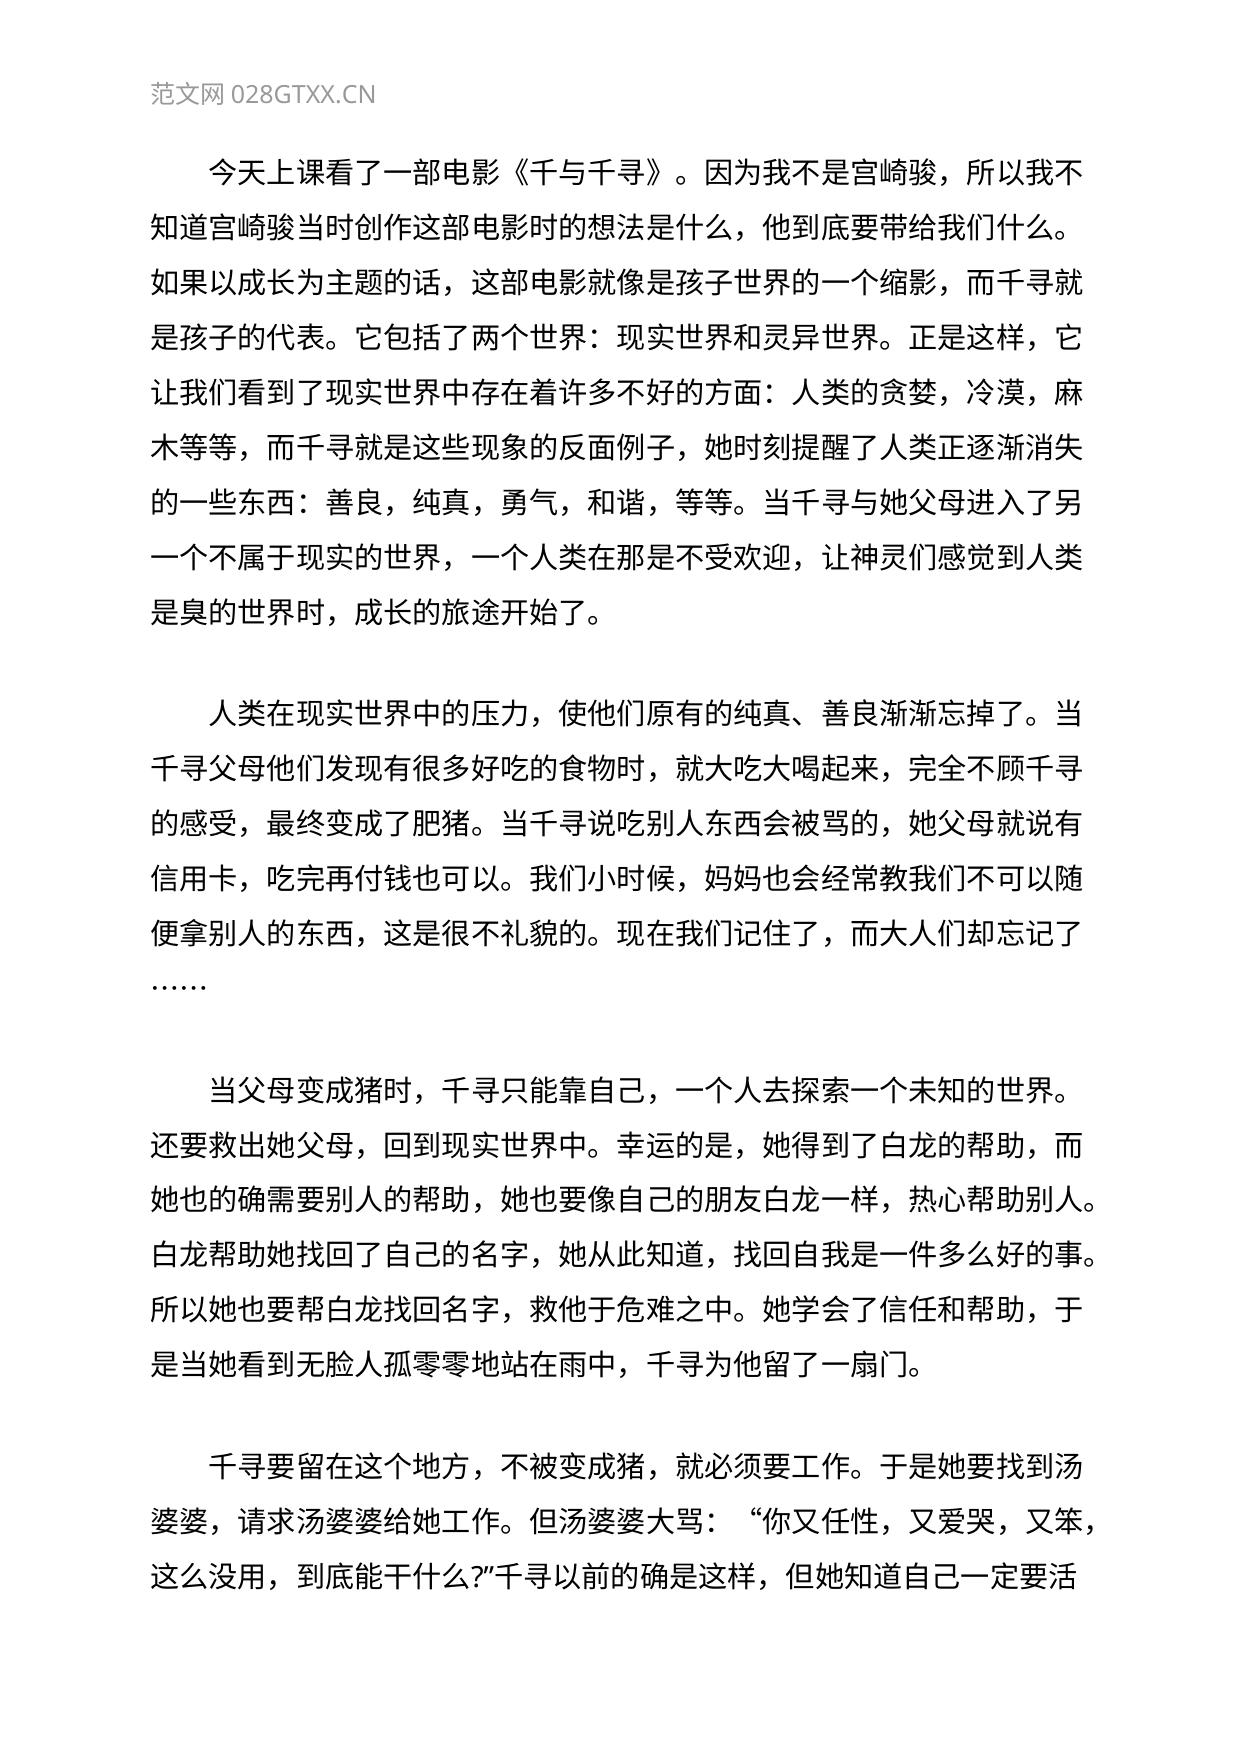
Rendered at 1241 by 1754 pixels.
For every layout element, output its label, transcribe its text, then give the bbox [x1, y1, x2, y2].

text 当父母变成猪时，千寻只能靠自己，一个人去探索一个未知的世界。还要救出她父母，回到现实世界中。幸运的是，她得到了白龙的帮助，而她也的确需要别人的帮助，她也要像自己的朋友白龙一样，热心帮助别人。白龙帮助她找回了自己的名字，她从此知道，找回自我是一件多么好的事。所以她也要帮白龙找回名字，救他于危难之中。她学会了信任和帮助，于是当她看到无脸人孤零零地站在雨中，千寻为他留了一扇门。 [150, 1067, 1090, 1384]
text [150, 1443, 1090, 1596]
text 今天上课看了一部电影《千与千寻》。因为我不是宫崎骏，所以我不知道宫崎骏当时创作这部电影时的想法是什么，他到底要带给我们什么。如果以成长为主题的话，这部电影就像是孩子世界的一个缩影，而千寻就是孩子的代表。它包括了两个世界：现实世界和灵异世界。正是这样，它让我们看到了现实世界中存在着许多不好的方面：人类的贪婪，冷漠，麻木等等，而千寻就是这些现象的反面例子，她时刻提醒了人类正逐渐消失的一些东西：善良，纯真，勇气，和谐，等等。当千寻与她父母进入了另一个不属于现实的世界，一个人类在那是不受欢迎，让神灵们感觉到人类是臭的世界时，成长的旅途开始了。 [150, 150, 1090, 631]
text 人类在现实世界中的压力，使他们原有的纯真、善良渐渐忘掉了。当千寻父母他们发现有很多好吃的食物时，就大吃大喝起来，完全不顾千寻的感受，最终变成了肥猪。当千寻说吃别人东西会被骂的，她父母就说有信用卡，吃完再付钱也可以。我们小时候，妈妈也会经常教我们不可以随便拿别人的东西，这是很不礼貌的。现在我们记住了，而大人们却忘记了…… [150, 691, 1090, 1008]
